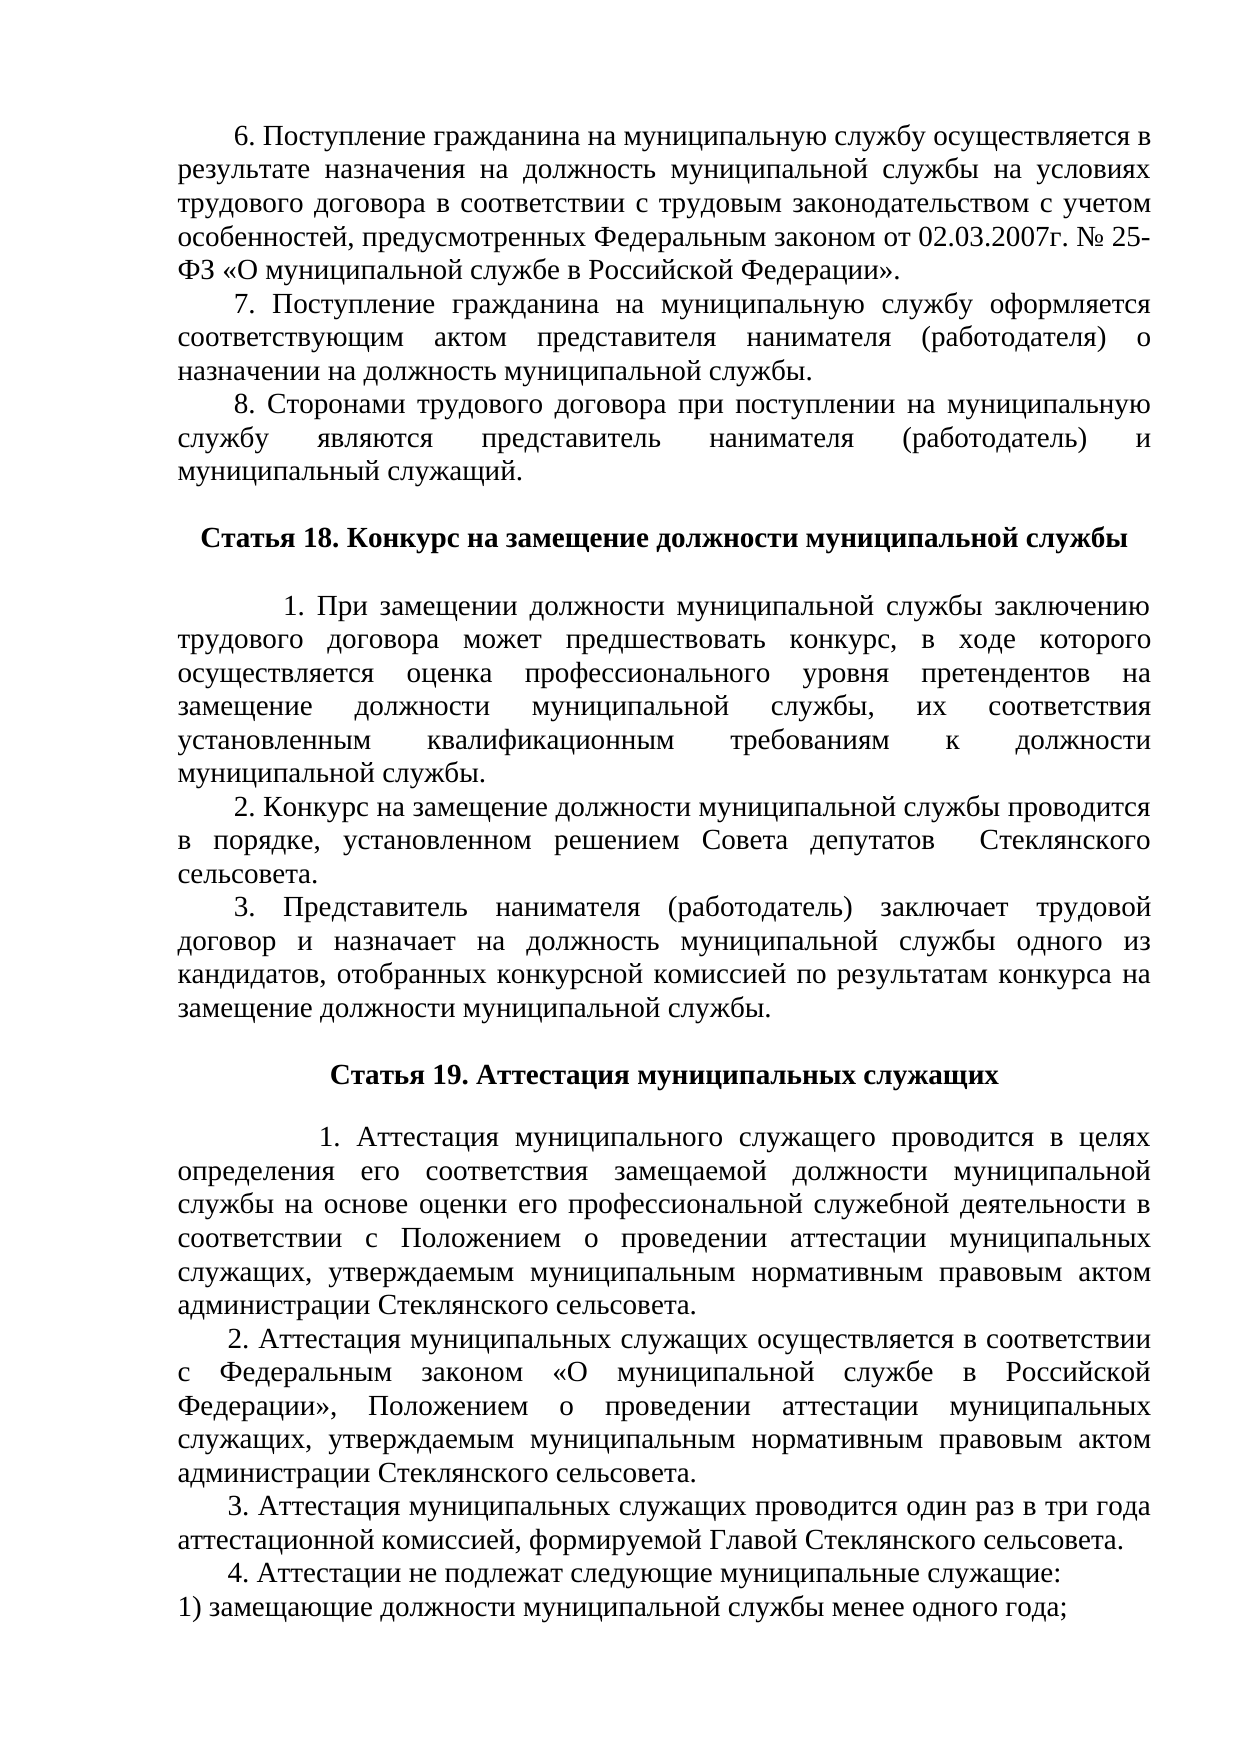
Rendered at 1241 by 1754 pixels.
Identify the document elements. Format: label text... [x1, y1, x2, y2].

text 2. Конкурс на замещение должности муниципальной службы проводится в порядке, установленном решением Совета депутатов Стеклянского сельсовета. [177, 789, 1152, 889]
text 3. Аттестация муниципальных служащих проводится один раз в три года аттестационной комиссией, формируемой Главой Стеклянского сельсовета. [177, 1488, 1152, 1556]
text 8. Сторонами трудового договора при поступлении на муниципальную службу являются представитель нанимателя (работодатель) и муниципальный служащий. [177, 386, 1152, 487]
text 1. При замещении должности муниципальной службы заключению трудового договора может предшествовать конкурс, в ходе которого осуществляется оценка профессионального уровня претендентов на замещение должности муниципальной службы, их соответствия установленным квалификационным требованиям к должности муниципальной службы. [177, 588, 1152, 789]
text 4. Аттестации не подлежат следующие муниципальные служащие: [177, 1556, 1152, 1589]
text Статья 19. Аттестация муниципальных служащих [177, 1057, 1152, 1091]
text 7. Поступление гражданина на муниципальную службу оформляется соответствующим актом представителя нанимателя (работодателя) о назначении на должность муниципальной службы. [177, 286, 1152, 386]
text 2. Аттестация муниципальных служащих осуществляется в соответствии с Федеральным законом «О муниципальной службе в Российской Федерации», Положением о проведении аттестации муниципальных служащих, утверждаемым муниципальным нормативным правовым актом администрации Стеклянского сельсовета. [177, 1321, 1152, 1488]
text Статья 18. Конкурс на замещение должности муниципальной службы [177, 521, 1152, 554]
text 3. Представитель нанимателя (работодатель) заключает трудовой договор и назначает на должность муниципальной службы одного из кандидатов, отобранных конкурсной комиссией по результатам конкурса на замещение должности муниципальной службы. [177, 889, 1152, 1024]
text 1. Аттестация муниципального служащего проводится в целях определения его соответствия замещаемой должности муниципальной службы на основе оценки его профессиональной служебной деятельности в соответствии с Положением о проведении аттестации муниципальных служащих, утверждаемым муниципальным нормативным правовым актом администрации Стеклянского сельсовета. [177, 1119, 1152, 1321]
text 6. Поступление гражданина на муниципальную службу осуществляется в результате назначения на должность муниципальной службы на условиях трудового договора в соответствии с трудовым законодательством с учетом особенностей, предусмотренных Федеральным законом от 02.03.2007г. № 25-ФЗ «О муниципальной службе в Российской Федерации». [177, 118, 1152, 286]
text 1) замещающие должности муниципальной службы менее одного года; [177, 1589, 1152, 1623]
